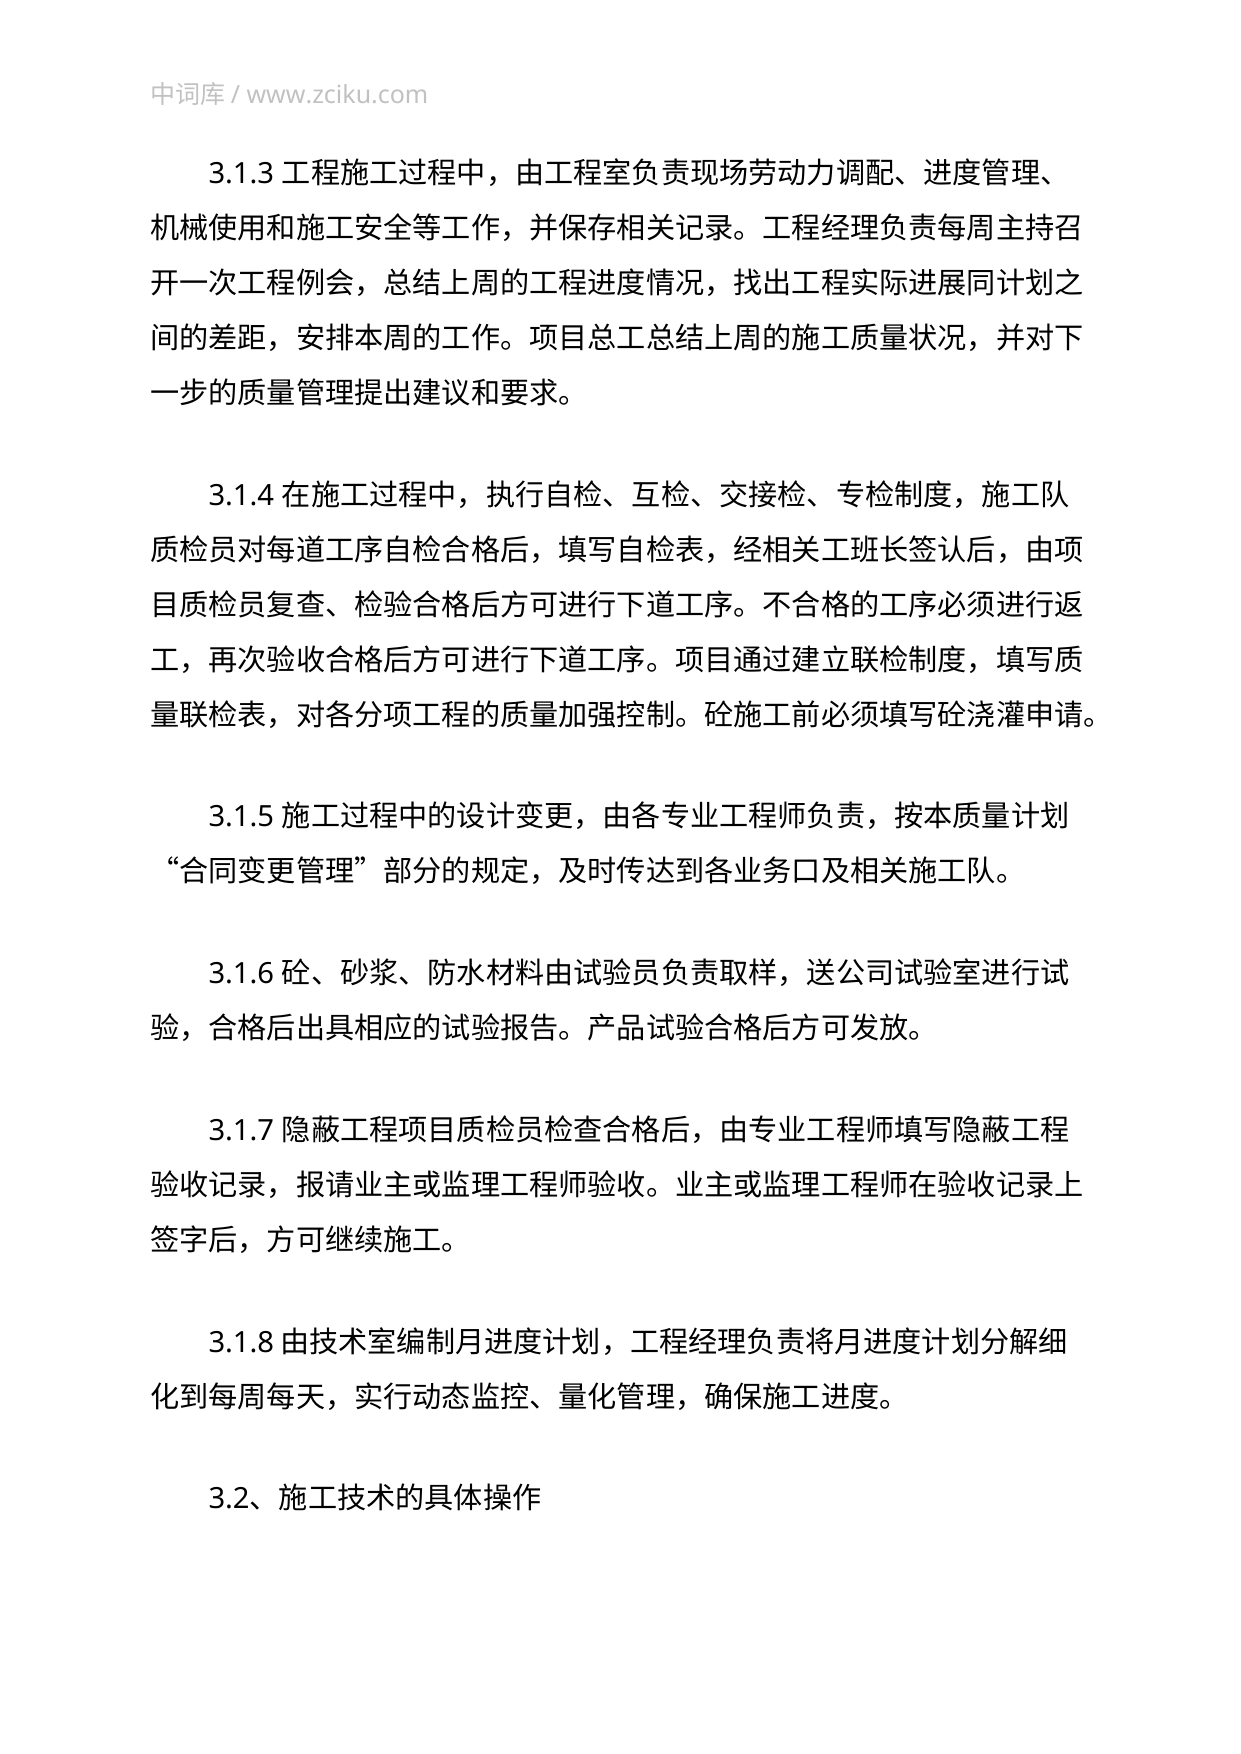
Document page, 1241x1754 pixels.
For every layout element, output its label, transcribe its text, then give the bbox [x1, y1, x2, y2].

text 3.1.7 隐蔽工程项目质检员检查合格后，由专业工程师填写隐蔽工程验收记录，报请业主或监理工程师验收。业主或监理工程师在验收记录上签字后，方可继续施工。 [150, 1106, 1090, 1259]
text 3.1.6 砼、砂浆、防水材料由试验员负责取样，送公司试验室进行试验，合格后出具相应的试验报告。产品试验合格后方可发放。 [150, 950, 1090, 1047]
text 3.1.3 工程施工过程中，由工程室负责现场劳动力调配、进度管理、机械使用和施工安全等工作，并保存相关记录。工程经理负责每周主持召开一次工程例会，总结上周的工程进度情况，找出工程实际进展同计划之间的差距，安排本周的工作。项目总工总结上周的施工质量状况，并对下一步的质量管理提出建议和要求。 [150, 150, 1090, 412]
text 3.1.4 在施工过程中，执行自检、互检、交接检、专检制度，施工队质检员对每道工序自检合格后，填写自检表，经相关工班长签认后，由项目质检员复查、检验合格后方可进行下道工序。不合格的工序必须进行返工，再次验收合格后方可进行下道工序。项目通过建立联检制度，填写质量联检表，对各分项工程的质量加强控制。砼施工前必须填写砼浇灌申请。 [150, 471, 1090, 733]
text 3.1.5 施工过程中的设计变更，由各专业工程师负责，按本质量计划“合同变更管理”部分的规定，及时传达到各业务口及相关施工队。 [150, 793, 1090, 890]
text 3.2、施工技术的具体操作 [150, 1475, 1090, 1517]
text 3.1.8由技术室编制月进度计划，工程经理负责将月进度计划分解细化到每周每天，实行动态监控、量化管理，确保施工进度。 [150, 1318, 1090, 1415]
